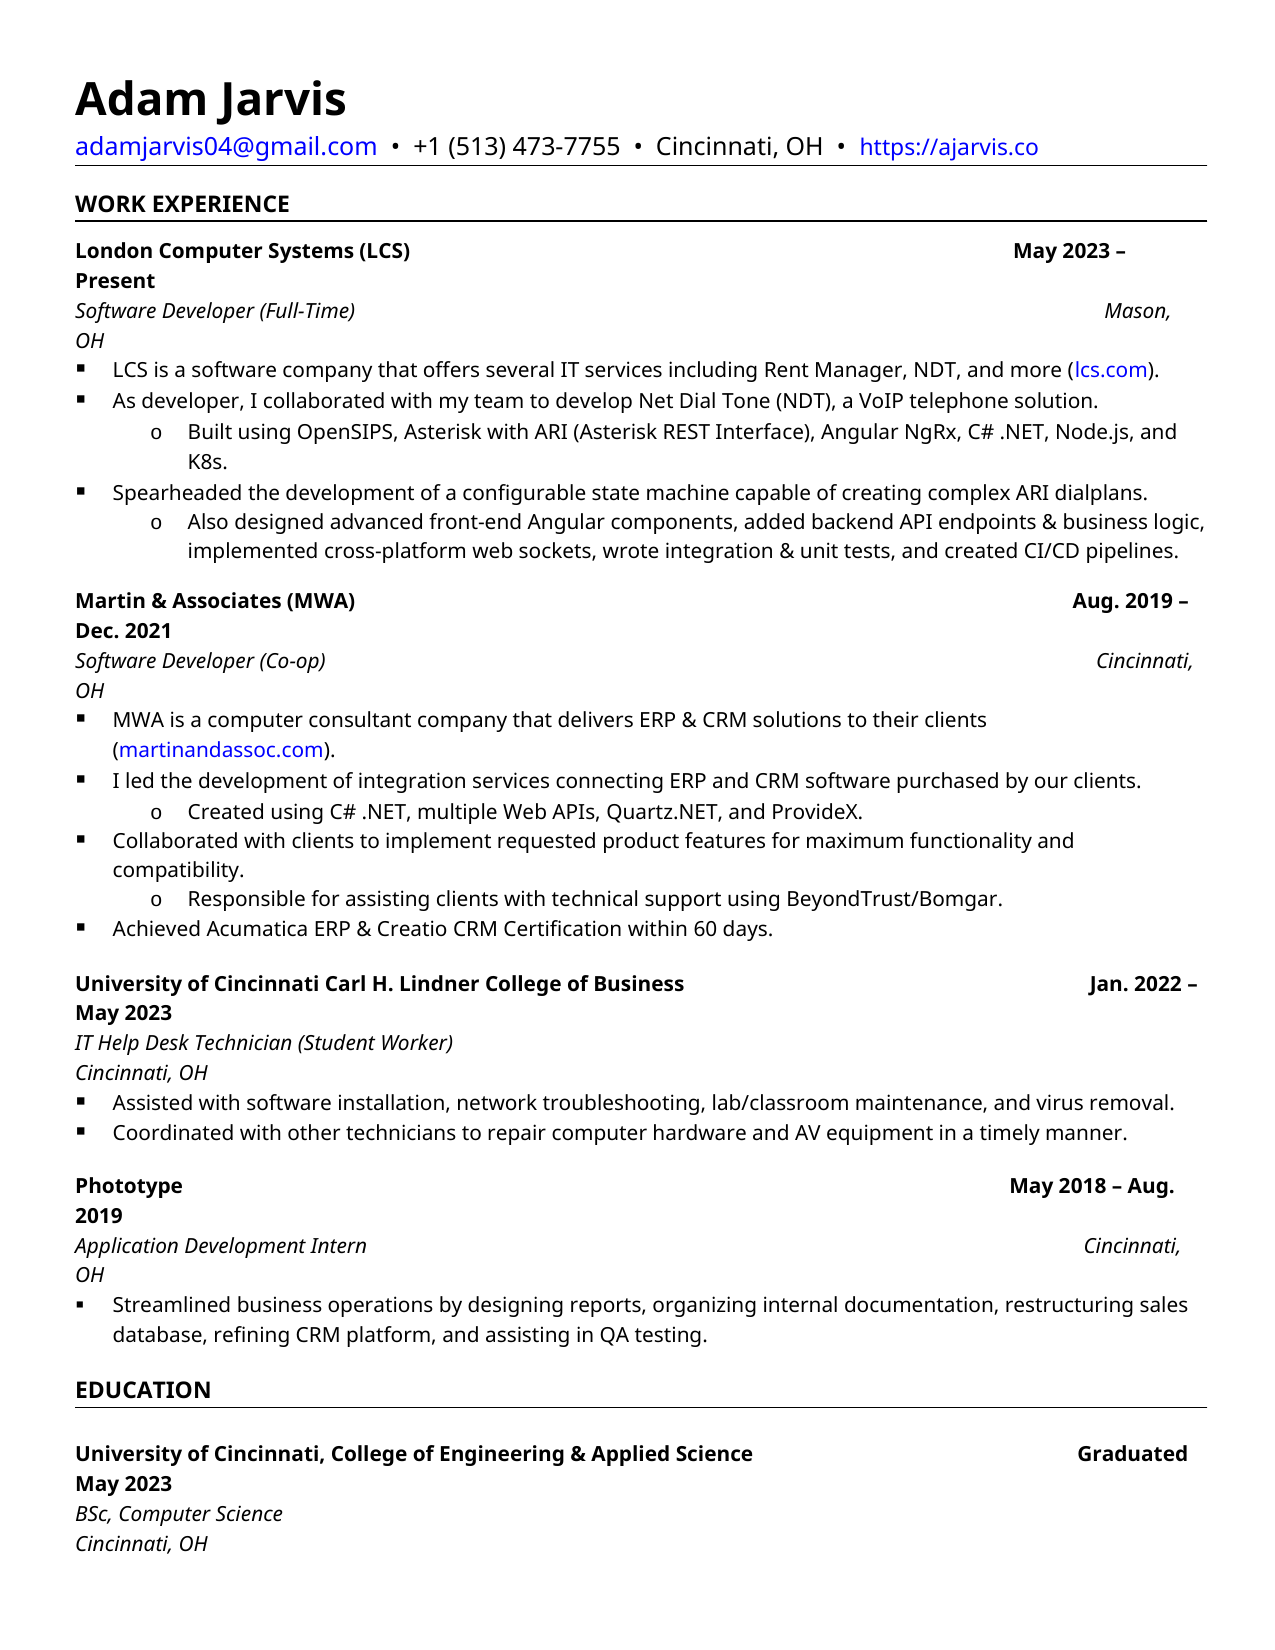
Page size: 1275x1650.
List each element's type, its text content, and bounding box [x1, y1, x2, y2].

list Collaborated with clients to implement requested product features for maximum functionality and compatibility. [75, 827, 1207, 883]
list LCS is a software company that offers several IT services including Rent Manager, NDT, and more (lcs.com). [75, 356, 1207, 384]
list Achieved Acumatica ERP & Creatio CRM Certification within 60 days. [75, 914, 1207, 942]
list Built using OpenSIPS, Asterisk with ARI (Asterisk REST Interface), Angular NgRx, C# .NET, Node.js, and K8s. [150, 417, 1207, 476]
text adamjarvis04@gmail.com • +1 (513) 473-7755 • Cincinnati, OH • https://ajarvis.co [75, 128, 1207, 165]
text Application Development Intern Cincinnati, OH [75, 1231, 1207, 1289]
list Also designed advanced front-end Angular components, added backend API endpoints & business logic, implemented cross-platform web sockets, wrote integration & unit tests, and created CI/CD pipelines. [150, 507, 1207, 564]
text Martin & Associates (MWA) Aug. 2019 – Dec. 2021 [75, 586, 1207, 644]
text Software Developer (Full-Time) Mason, OH [75, 296, 1207, 354]
list Streamlined business operations by designing reports, organizing internal documentation, restructuring sales database, refining CRM platform, and assisting in QA testing. [75, 1290, 1207, 1348]
list Responsible for assisting clients with technical support using BeyondTrust/Bomgar. [150, 884, 1207, 913]
text University of Cincinnati Carl H. Lindner College of Business Jan. 2022 – May 2023 [75, 969, 1207, 1027]
list I led the development of integration services connecting ERP and CRM software purchased by our clients. [75, 766, 1207, 794]
text IT Help Desk Technician (Student Worker) Cincinnati, OH [75, 1028, 1207, 1086]
list MWA is a computer consultant company that delivers ERP & CRM solutions to their clients (martinandassoc.com). [75, 706, 1207, 764]
text Software Developer (Co-op) Cincinnati, OH [75, 646, 1207, 704]
list As developer, I collaborated with my team to develop Net Dial Tone (NDT), a VoIP telephone solution. [75, 386, 1207, 415]
text Adam Jarvis [75, 66, 1207, 128]
text BSc, Computer Science Cincinnati, OH [75, 1499, 1207, 1557]
text Phototype May 2018 – Aug. 2019 [75, 1171, 1207, 1229]
text EDUCATION [75, 1374, 1207, 1407]
list Created using C# .NET, multiple Web APIs, Quartz.NET, and ProvideX. [150, 797, 1207, 826]
text London Computer Systems (LCS) May 2023 – Present [75, 236, 1207, 295]
text WORK EXPERIENCE [75, 190, 1207, 220]
list Spearheaded the development of a configurable state machine capable of creating complex ARI dialplans. [75, 478, 1207, 506]
list Assisted with software installation, network troubleshooting, lab/classroom maintenance, and virus removal. [75, 1088, 1207, 1116]
text University of Cincinnati, College of Engineering & Applied Science Graduated May 2023 [75, 1439, 1207, 1498]
list Coordinated with other technicians to repair computer hardware and AV equipment in a timely manner. [75, 1118, 1207, 1146]
